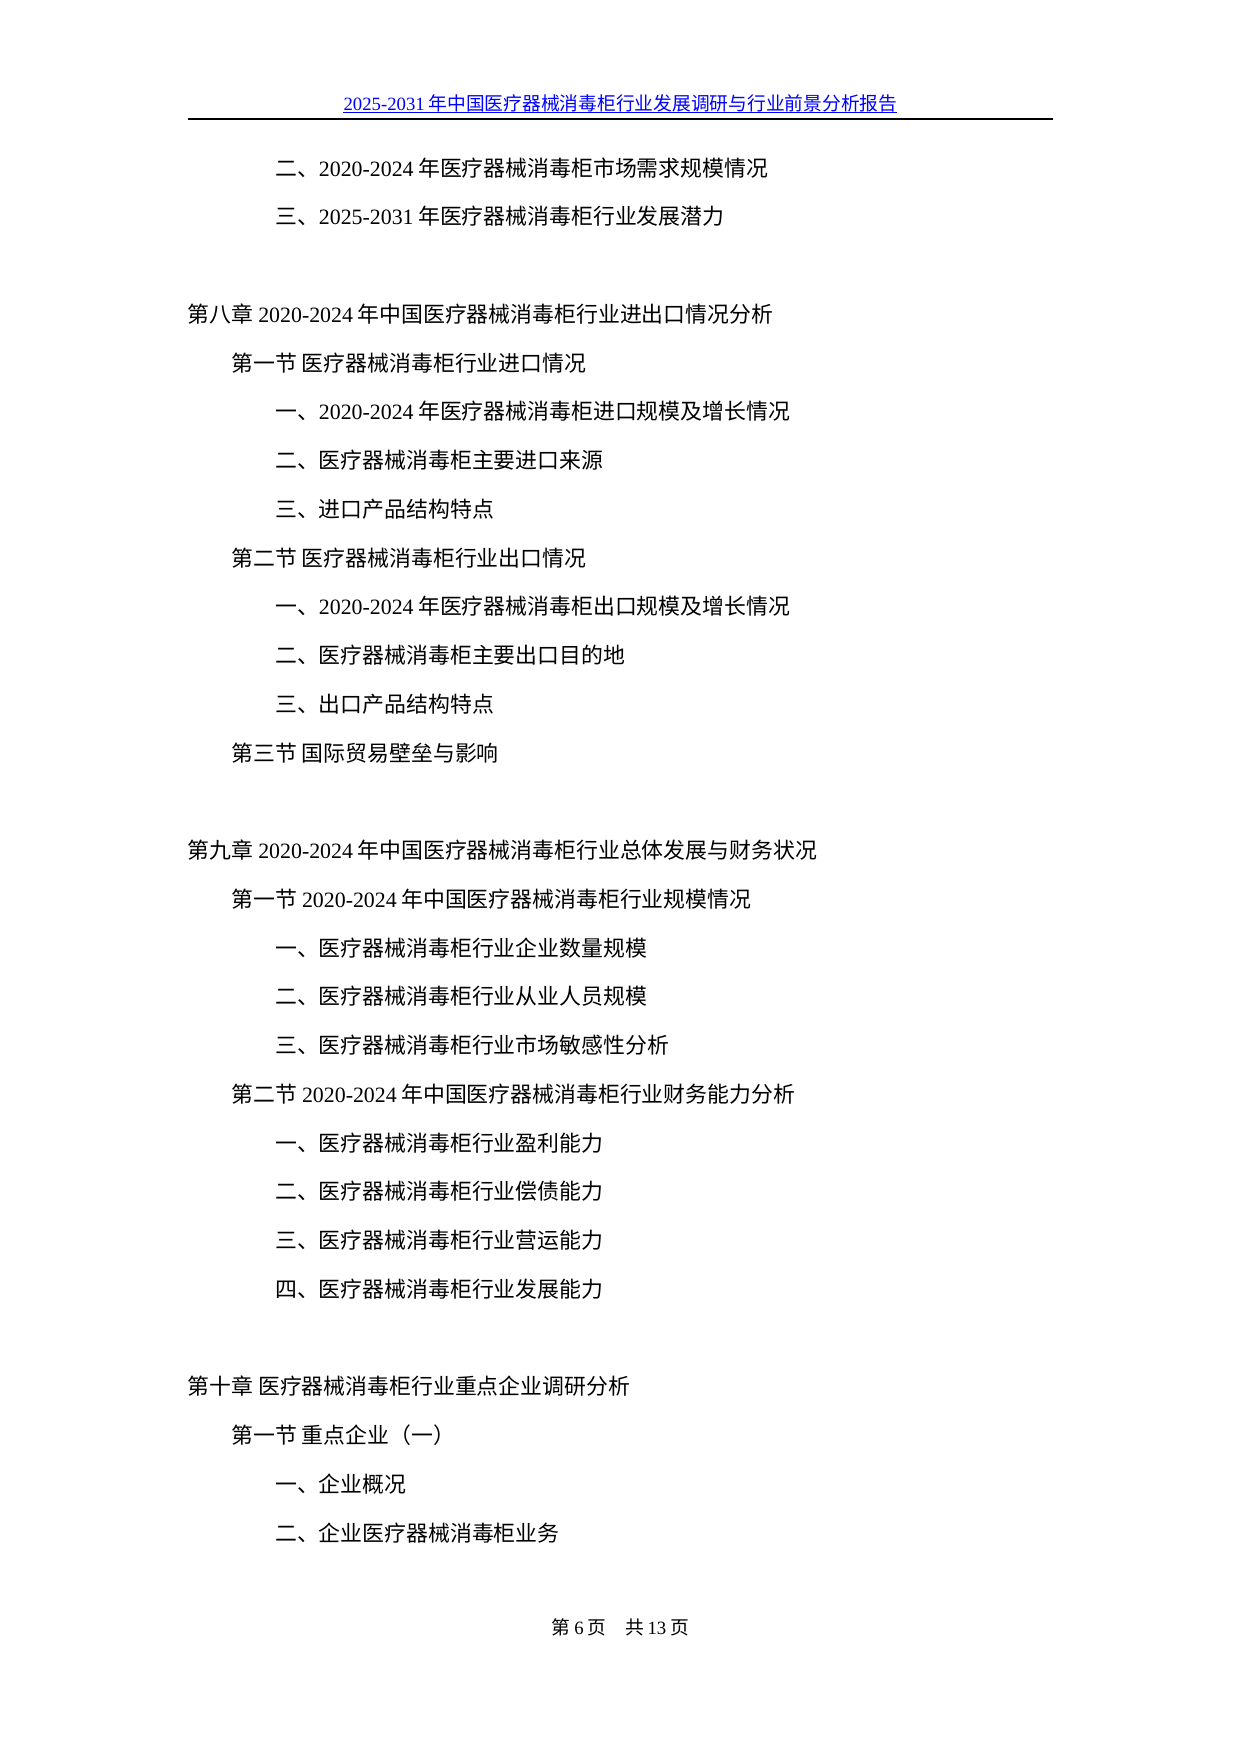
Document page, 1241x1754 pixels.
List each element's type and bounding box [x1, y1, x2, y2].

text [187, 150, 1053, 1548]
